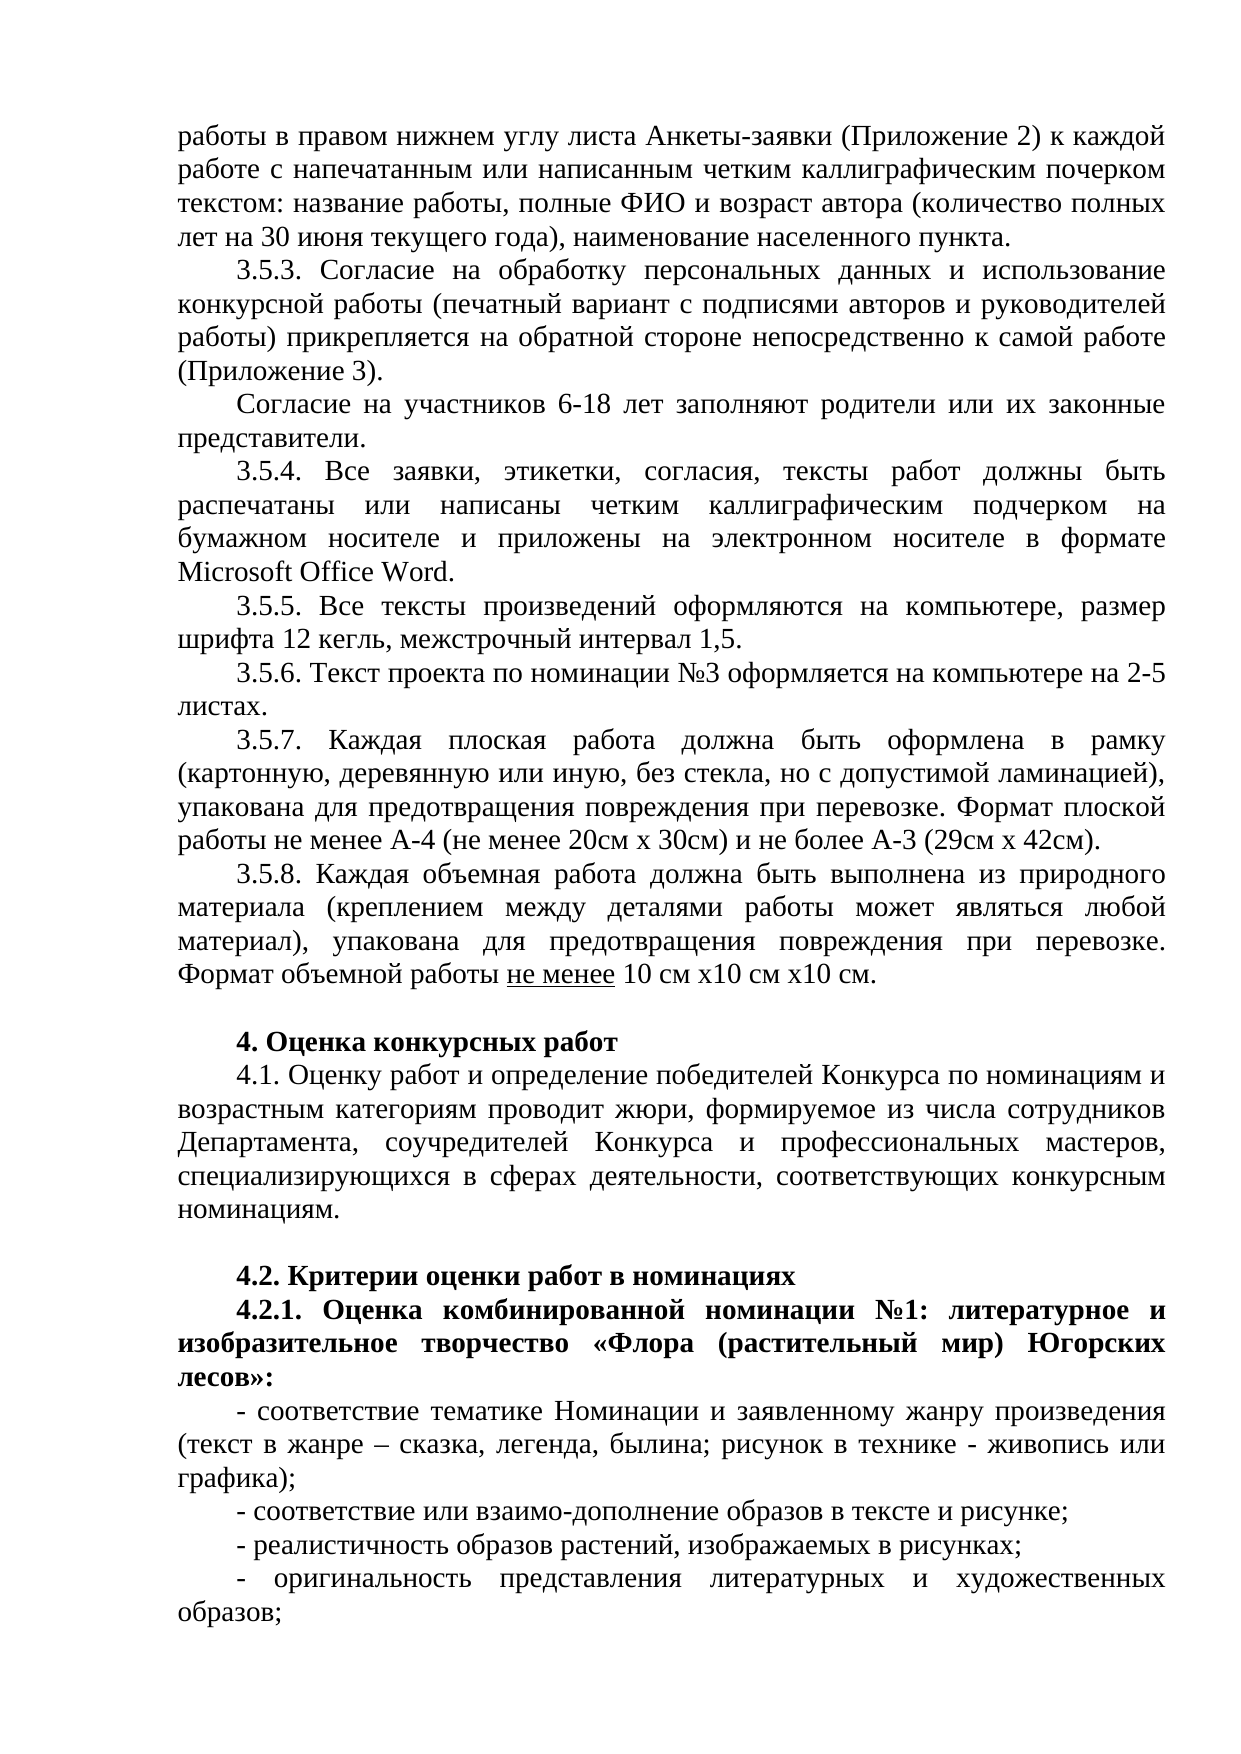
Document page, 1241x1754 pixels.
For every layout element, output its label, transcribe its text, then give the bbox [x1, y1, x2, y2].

text 4. Оценка конкурсных работ [177, 1024, 1167, 1057]
text 3.5.5. Все тексты произведений оформляются на компьютере, размер шрифта 12 кегль, межстрочный интервал 1,5. [177, 588, 1167, 655]
text 4.1. Оценку работ и определение победителей Конкурса по номинациям и возрастным категориям проводит жюри, формируемое из числа сотрудников Департамента, соучредителей Конкурса и профессиональных мастеров, специализирующихся в сферах деятельности, соответствующих конкурсным номинациям. [177, 1057, 1167, 1225]
text - реалистичность образов растений, изображаемых в рисунках; [177, 1527, 1167, 1560]
text 3.5.3. Согласие на обработку персональных данных и использование конкурсной работы (печатный вариант с подписями авторов и руководителей работы) прикрепляется на обратной стороне непосредственно к самой работе (Приложение 3). [177, 252, 1167, 386]
text 3.5.7. Каждая плоская работа должна быть оформлена в рамку (картонную, деревянную или иную, без стекла, но с допустимой ламинацией), упакована для предотвращения повреждения при перевозке. Формат плоской работы не менее А-4 (не менее 20см х 30см) и не более А-3 (29см х 42см). [177, 722, 1167, 856]
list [177, 118, 1167, 252]
text 4.2. Критерии оценки работ в номинациях [177, 1258, 1167, 1292]
text - соответствие или взаимо-дополнение образов в тексте и рисунке; [177, 1493, 1167, 1527]
text - оригинальность представления литературных и художественных образов; [177, 1560, 1167, 1627]
text 3.5.6. Текст проекта по номинации №3 оформляется на компьютере на 2-5 листах. [177, 655, 1167, 722]
text 4.2.1. Оценка комбинированной номинации №1: литературное и изобразительное творчество «Флора (растительный мир) Югорских лесов»: [177, 1292, 1167, 1393]
text Согласие на участников 6-18 лет заполняют родители или их законные представители. [177, 386, 1167, 453]
text 3.5.4. Все заявки, этикетки, согласия, тексты работ должны быть распечатаны или написаны четким каллиграфическим подчерком на бумажном носителе и приложены на электронном носителе в формате Microsoft Office Word. [177, 453, 1167, 588]
text 3.5.8. Каждая объемная работа должна быть выполнена из природного материала (креплением между деталями работы может являться любой материал), упакована для предотвращения повреждения при перевозке. Формат объемной работы не менее 10 см х10 см х10 см. [177, 856, 1167, 990]
